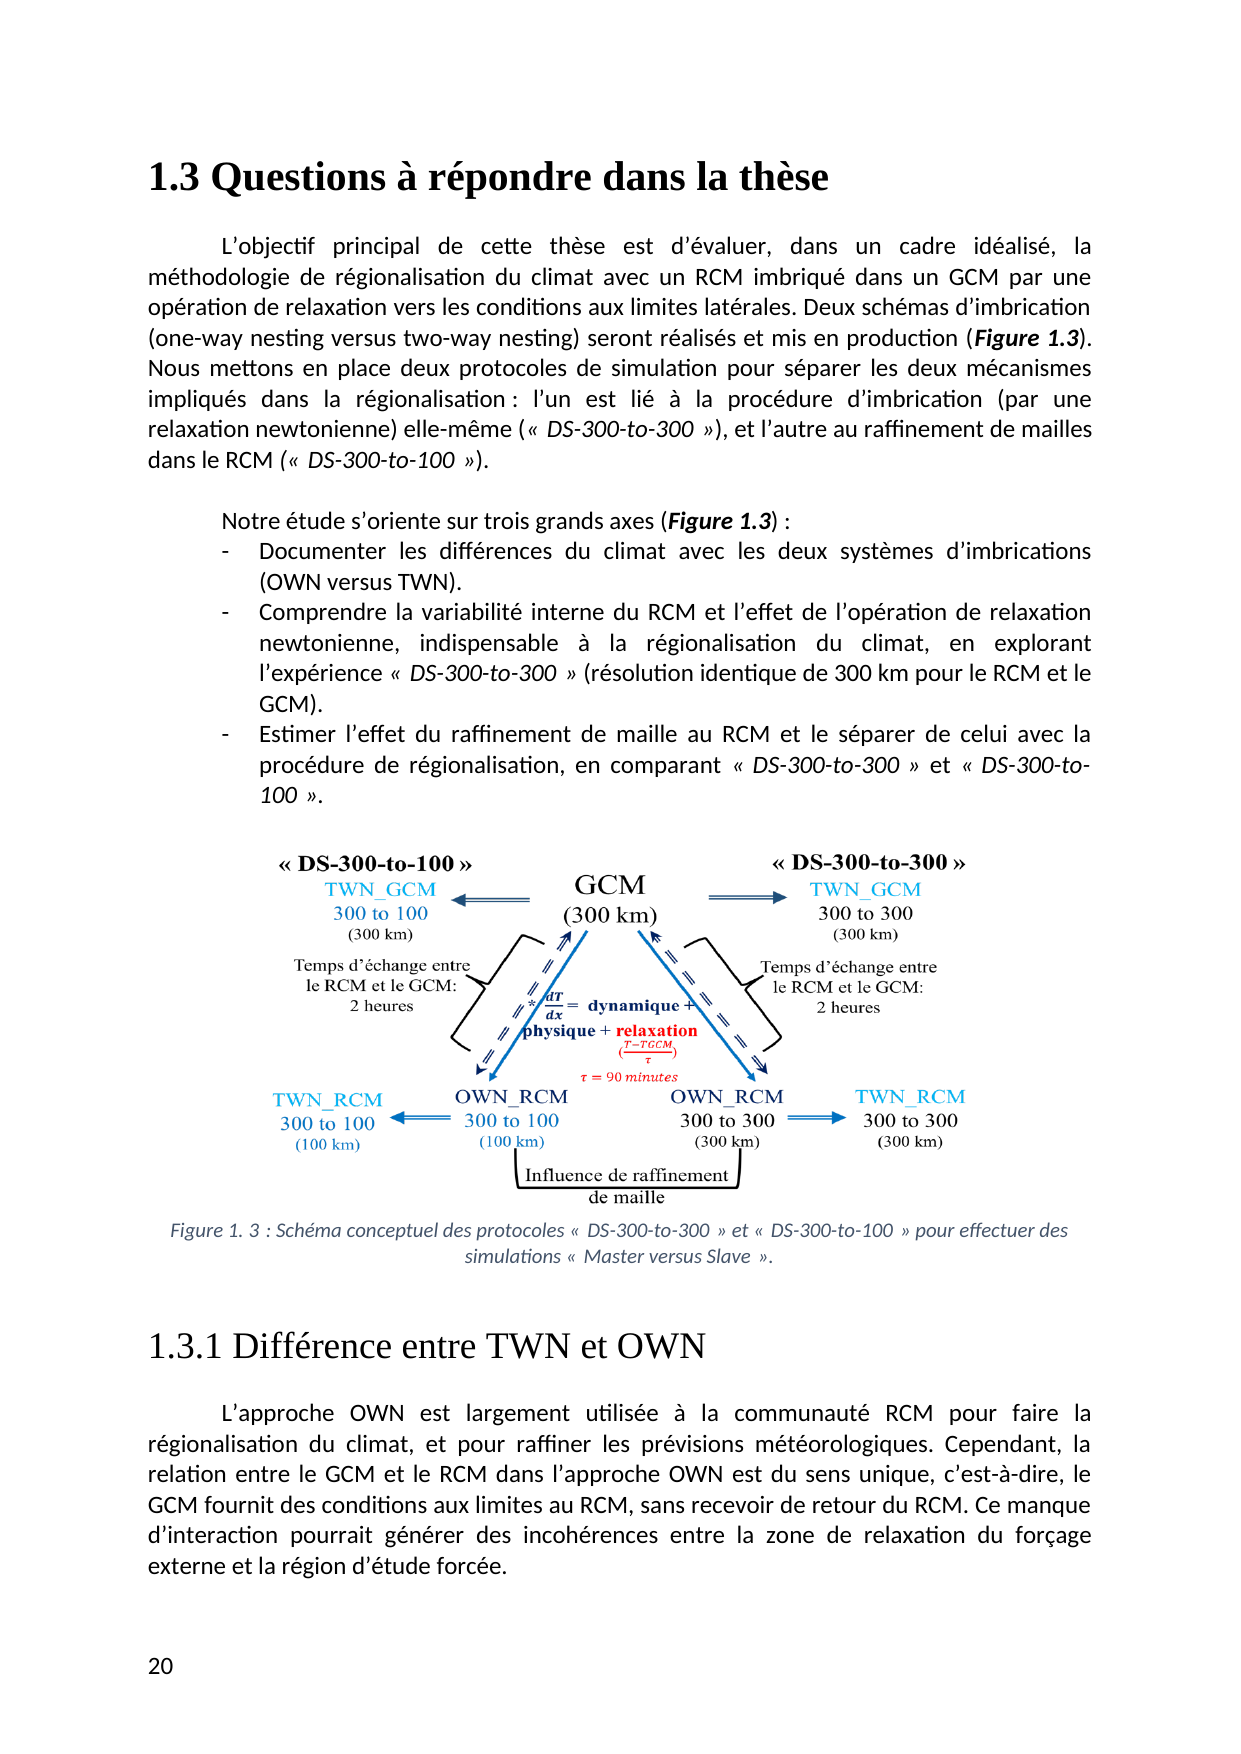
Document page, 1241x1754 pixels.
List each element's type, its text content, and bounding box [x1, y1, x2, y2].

text L’objectif principal de cette thèse est d’évaluer, dans un cadre idéalisé, la méthodologie de régionalisation du climat avec un RCM imbriqué dans un GCM par une opération de relaxation vers les conditions aux limites latérales. Deux schémas d’imbrication (one-way nesting versus two-way nesting) seront réalisés et mis en production (Figure 1.3). Nous mettons en place deux protocoles de simulation pour séparer les deux mécanismes impliqués dans la régionalisation : l’un est lié à la procédure d’imbrication (par une relaxation newtonienne) elle-même (« DS-300-to-300 »), et l’autre au raffinement de mailles dans le RCM (« DS-300-to-100 »). [148, 230, 1093, 474]
list Comprendre la variabilité interne du RCM et l’effet de l’opération de relaxation newtonienne, indispensable à la régionalisation du climat, en explorant l’expérience « DS-300-to-300 » (résolution identique de 300 km pour le RCM et le GCM). [221, 596, 1093, 718]
text Notre étude s’oriente sur trois grands axes (Figure 1.3) : [148, 505, 1093, 535]
text Figure 1. 3 : Schéma conceptuel des protocoles « DS-300-to-300 » et « DS-300-to-100 » pour effectuer des simulations « Master versus Slave ». [148, 1217, 1093, 1268]
subtitle 1.3 Questions à répondre dans la thèse [148, 152, 1093, 200]
picture [237, 840, 1004, 1218]
list Estimer l’effet du raffinement de maille au RCM et le séparer de celui avec la procédure de régionalisation, en comparant « DS-300-to-300 » et « DS-300-to-100 ». [221, 718, 1093, 810]
list Documenter les différences du climat avec les deux systèmes d’imbrications (OWN versus TWN). [221, 535, 1093, 596]
text L’approche OWN est largement utilisée à la communauté RCM pour faire la régionalisation du climat, et pour raffiner les prévisions météorologiques. Cependant, la relation entre le GCM et le RCM dans l’approche OWN est du sens unique, c’est-à-dire, le GCM fournit des conditions aux limites au RCM, sans recevoir de retour du RCM. Ce manque d’interaction pourrait générer des incohérences entre la zone de relaxation du forçage externe et la région d’étude forcée. [148, 1397, 1093, 1581]
subtitle 1.3.1 Différence entre TWN et OWN [148, 1324, 1093, 1367]
